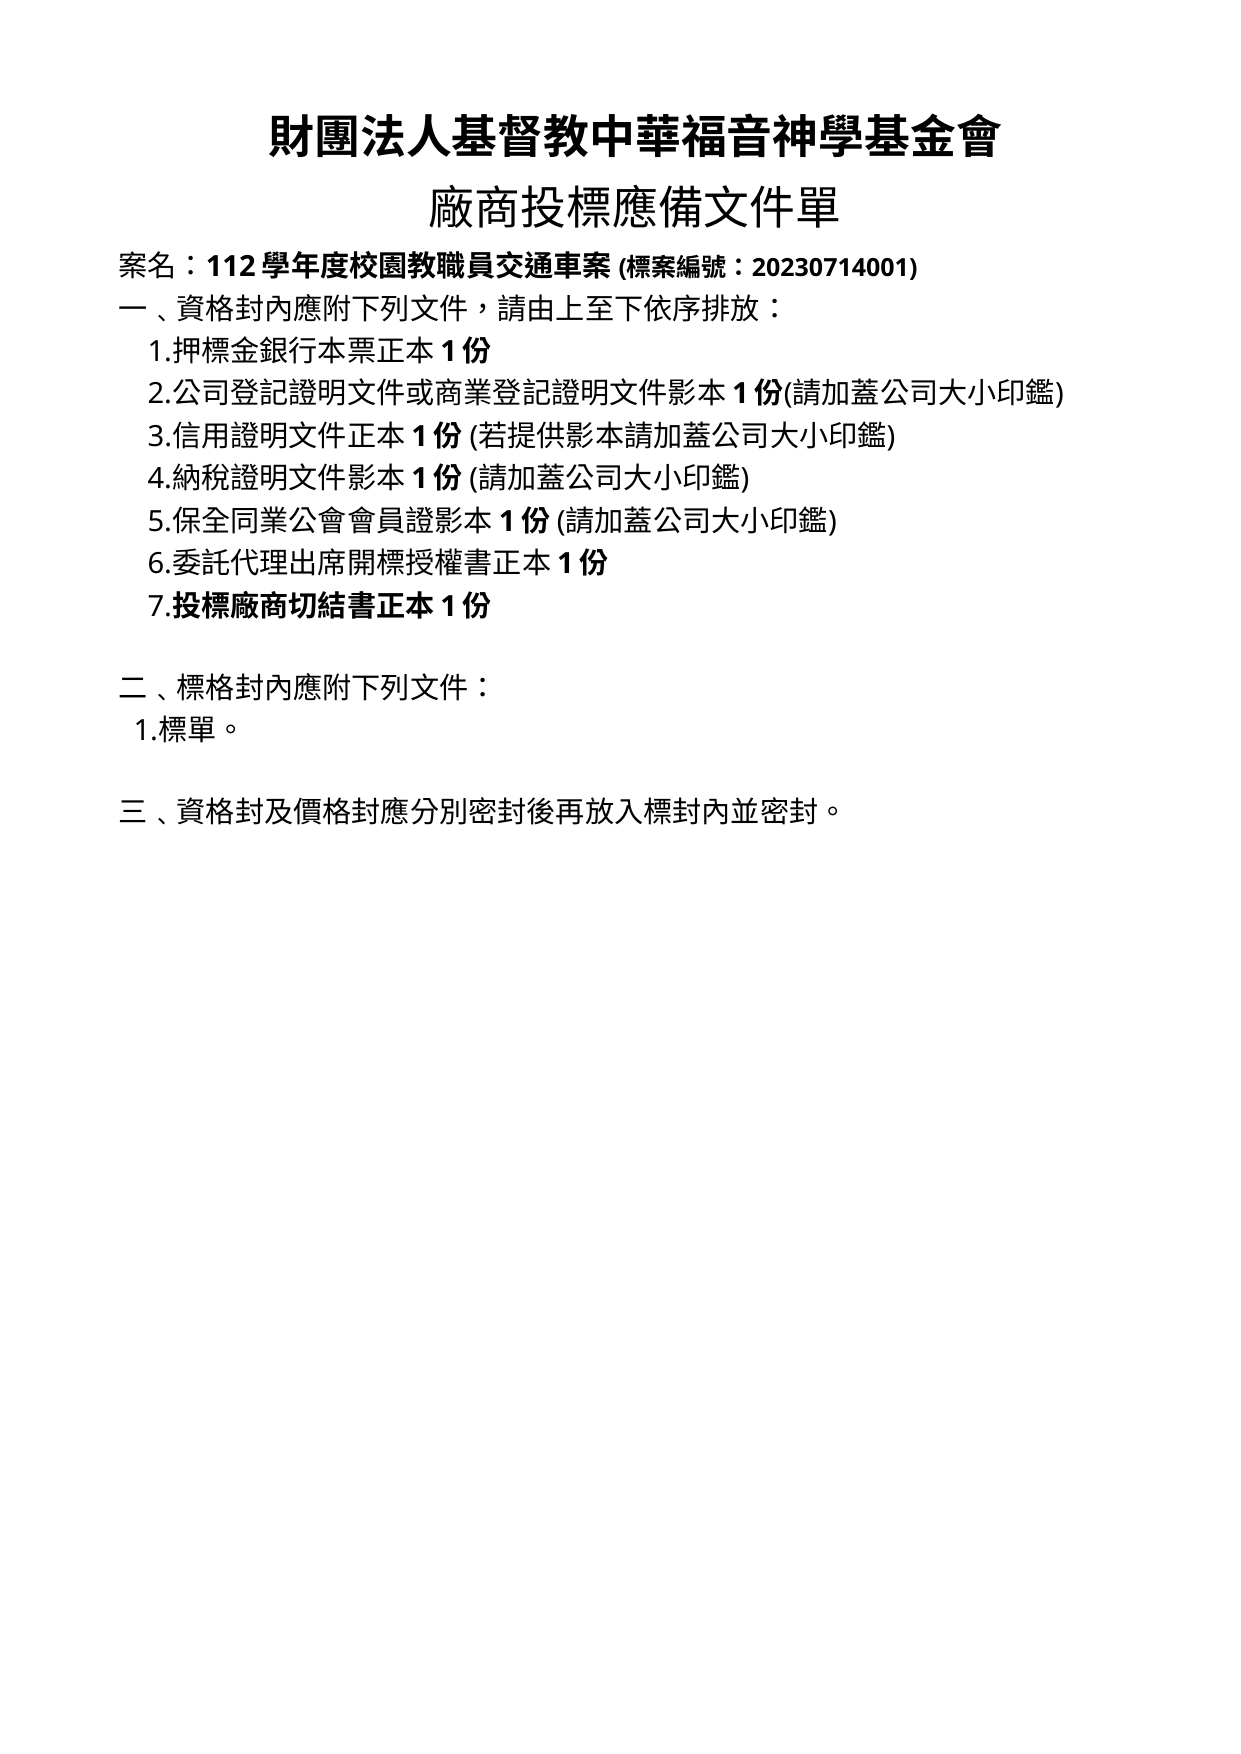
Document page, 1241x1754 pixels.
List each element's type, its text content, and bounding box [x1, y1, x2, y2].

text 財團法人基督教中華福音神學基金會 [118, 100, 1152, 166]
text 廠商投標應備文件單 [118, 166, 1152, 243]
text 二﹑標格封內應附下列文件： [118, 664, 1152, 706]
text 7.投標廠商切結書正本1份 [118, 582, 1152, 624]
text 案名：112學年度校園教職員交通車案 (標案編號：20230714001) [118, 243, 1152, 285]
text 一﹑資格封內應附下列文件，請由上至下依序排放： [118, 285, 1152, 328]
text 6.委託代理出席開標授權書正本1份 [118, 540, 1152, 582]
text 三﹑資格封及價格封應分別密封後再放入標封內並密封。 [118, 788, 1152, 831]
text 4.納稅證明文件影本1份 (請加蓋公司大小印鑑) [118, 455, 1152, 497]
text 1.押標金銀行本票正本1份 [118, 328, 1152, 370]
text 1.標單。 [118, 706, 1152, 749]
text 5.保全同業公會會員證影本1份 (請加蓋公司大小印鑑) [118, 497, 1152, 540]
text 3.信用證明文件正本1份 (若提供影本請加蓋公司大小印鑑) [147, 412, 1152, 455]
text 2.公司登記證明文件或商業登記證明文件影本1份(請加蓋公司大小印鑑) [118, 370, 1152, 412]
